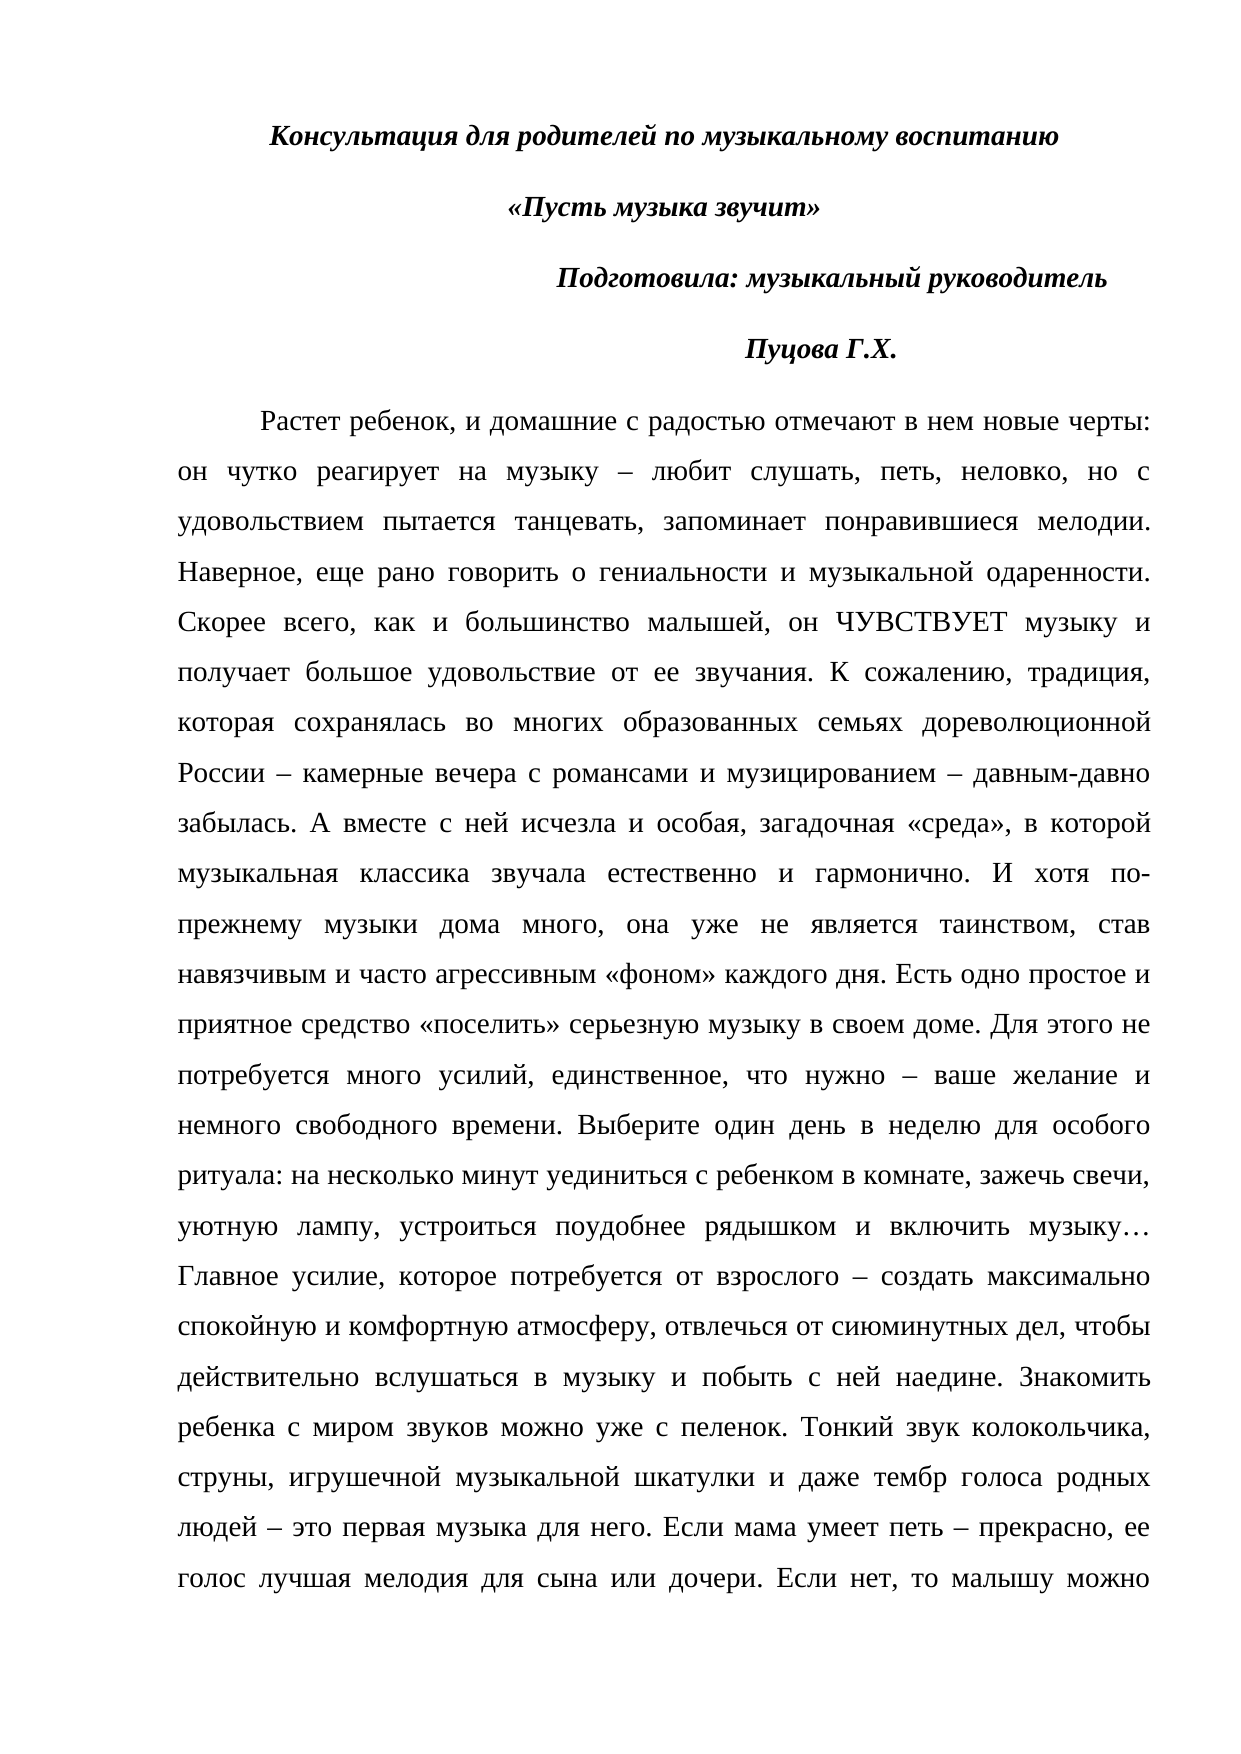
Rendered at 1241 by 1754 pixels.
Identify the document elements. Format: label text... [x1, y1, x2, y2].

text Подготовила: музыкальный руководитель [177, 260, 1152, 294]
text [177, 403, 1152, 1593]
text Консультация для родителей по музыкальному воспитанию [177, 118, 1152, 152]
text «Пусть музыка звучит» [177, 189, 1152, 223]
text Пуцова Г.Х. [177, 332, 1152, 365]
